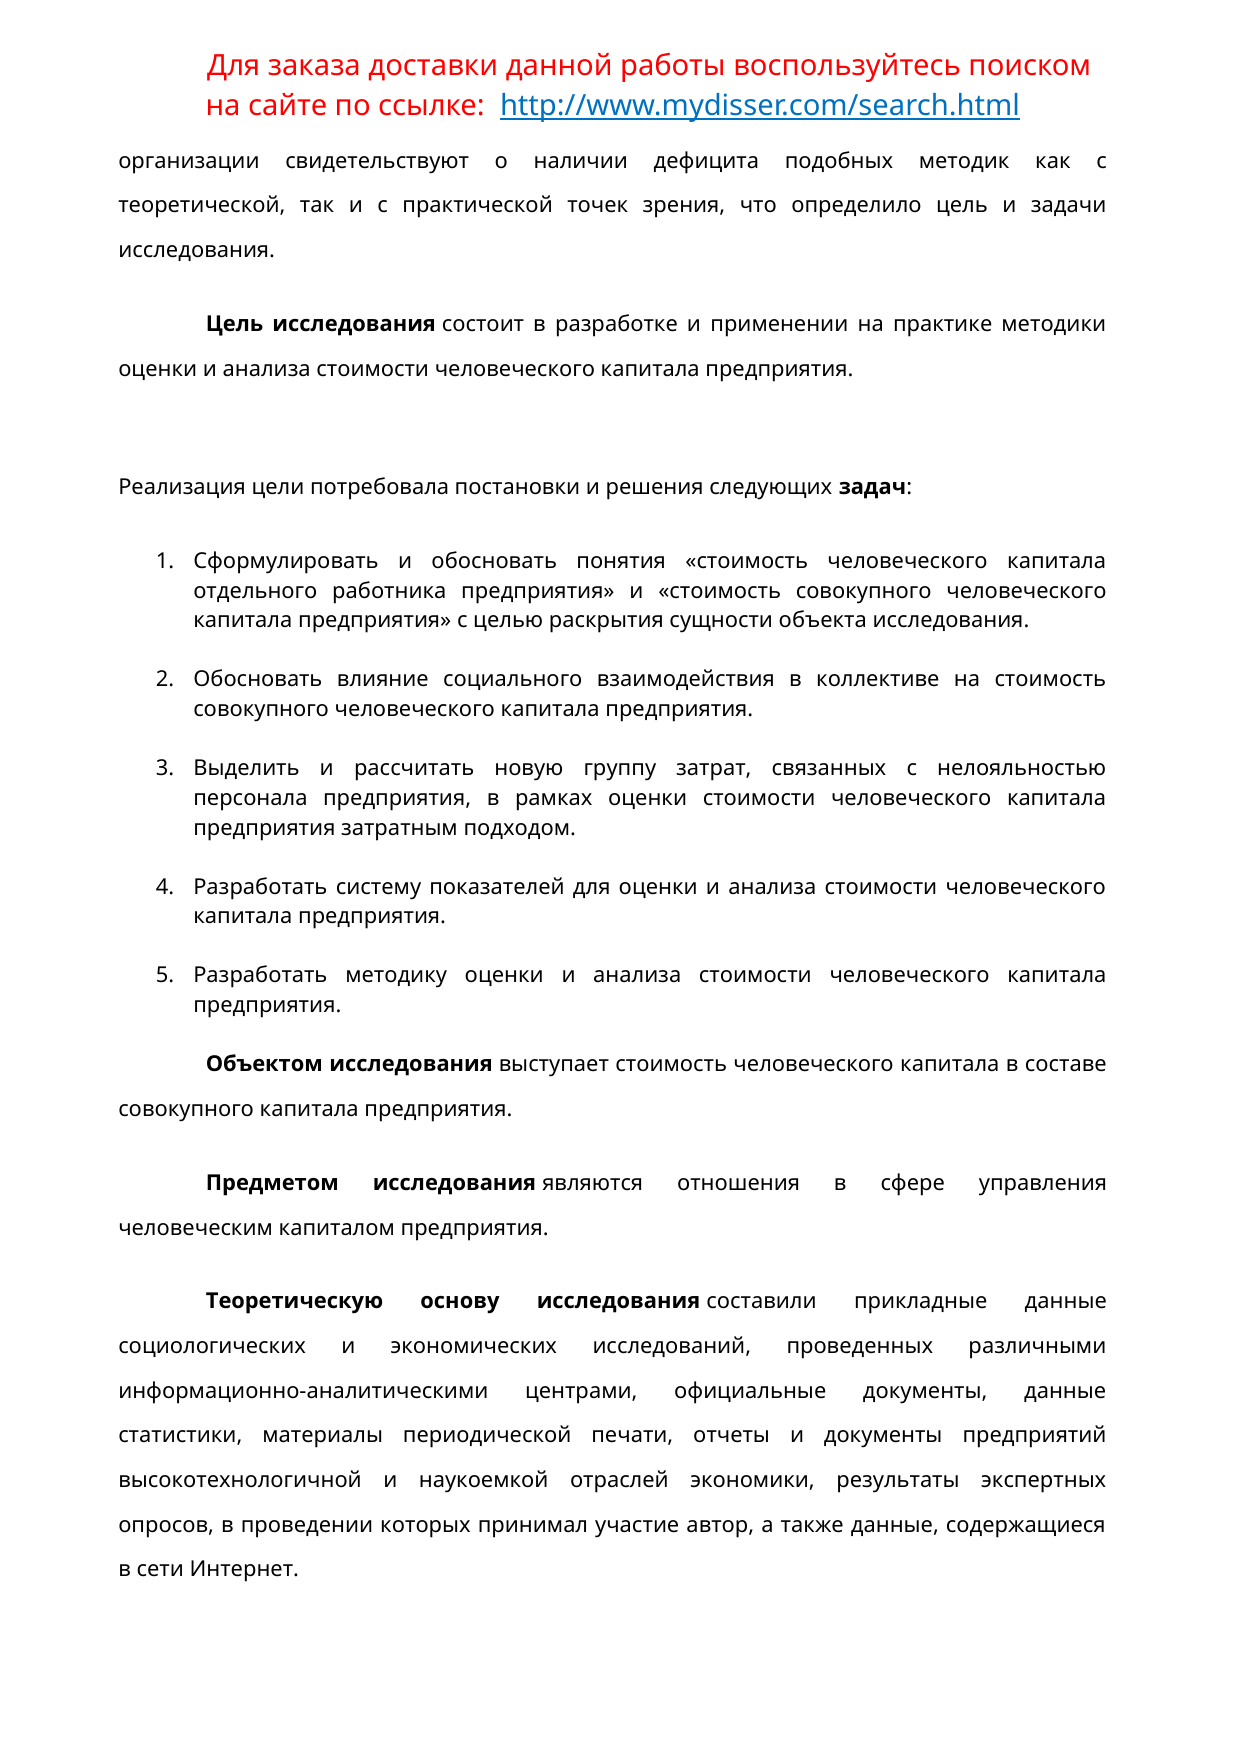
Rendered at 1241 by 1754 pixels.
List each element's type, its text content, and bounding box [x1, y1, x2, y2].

text Реализация цели потребовала постановки и решения следующих задач: [118, 426, 1107, 501]
text Предметом исследования являются отношения в сфере управления человеческим капиталом предприятия. [118, 1167, 1107, 1241]
text Цель исследования состоит в разработке и применении на практике методики оценки и анализа стоимости человеческого капитала предприятия. [118, 308, 1107, 382]
list Сформулировать и обосновать понятия «стоимость человеческого капитала отдельного работника предприятия» и «стоимость совокупного человеческого капитала предприятия» с целью раскрытия сущности объекта исследования. [156, 545, 1107, 634]
text Объектом исследования выступает стоимость человеческого капитала в составе совокупного капитала предприятия. [118, 1048, 1107, 1123]
list Разработать методику оценки и анализа стоимости человеческого капитала предприятия. [156, 959, 1107, 1019]
list Разработать систему показателей для оценки и анализа стоимости человеческого капитала предприятия. [156, 871, 1107, 930]
list Выделить и рассчитать новую группу затрат, связанных с нелояльностью персонала предприятия, в рамках оценки стоимости человеческого капитала предприятия затратным подходом. [156, 752, 1107, 842]
list Обосновать влияние социального взаимодействия в коллективе на стоимость совокупного человеческого капитала предприятия. [156, 663, 1107, 723]
text Теоретическую основу исследования составили прикладные данные социологических и экономических исследований, проведенных различными информационно-аналитическими центрами, официальные документы, данные статистики, материалы периодической печати, отчеты и документы предприятий высокотехнологичной и наукоемкой отраслей экономики, результаты экспертных опросов, в проведении которых принимал участие автор, а также данные, содержащиеся в сети Интернет. [118, 1285, 1107, 1583]
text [118, 144, 1107, 264]
